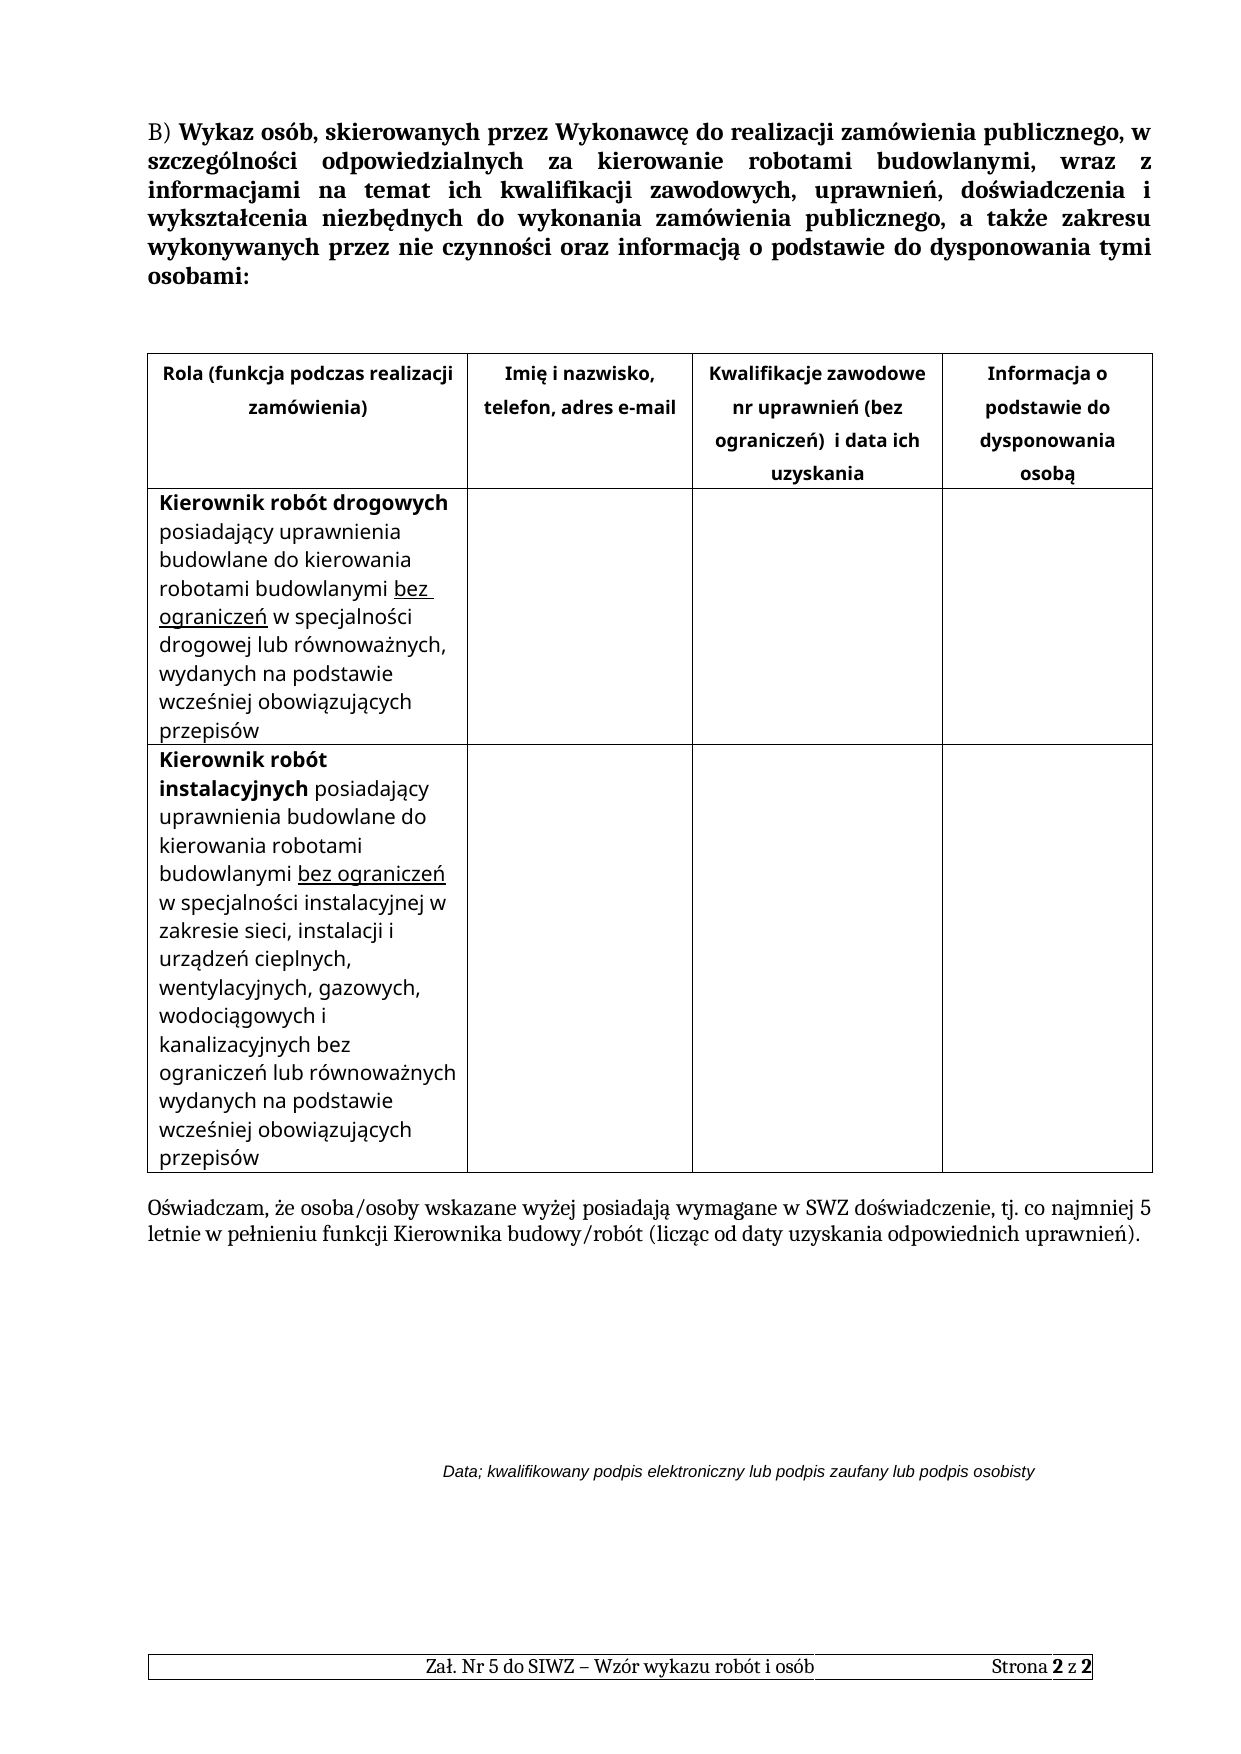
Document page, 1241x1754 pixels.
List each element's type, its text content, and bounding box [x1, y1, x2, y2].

table_cell [943, 489, 1152, 744]
table_header Imię i nazwisko, telefon, adres e-mail [468, 354, 692, 487]
table_cell [693, 489, 942, 744]
text Oświadczam, że osoba/osoby wskazane wyżej posiadają wymagane w SWZ doświadczenie, tj. co najmniej 5 letnie w pełnieniu funkcji Kierownika budowy/robót (licząc od daty uzyskania odpowiednich uprawnień). [148, 1194, 1152, 1247]
table_cell [943, 745, 1152, 1172]
table_cell Kierownik robót drogowych posiadający uprawnienia budowlane do kierowania robotami budowlanymi bez ograniczeń w specjalności drogowej lub równoważnych, wydanych na podstawie wcześniej obowiązujących przepisów [148, 489, 467, 744]
table_header Informacja o podstawie do dysponowania osobą [943, 354, 1152, 487]
table_cell [468, 489, 692, 744]
text Data; kwalifikowany podpis elektroniczny lub podpis zaufany lub podpis osobisty [148, 1462, 1152, 1481]
table_header Rola (funkcja podczas realizacji zamówienia) [148, 354, 467, 487]
table_cell [468, 745, 692, 1172]
table_cell Kierownik robót instalacyjnych posiadający uprawnienia budowlane do kierowania robotami budowlanymi bez ograniczeń w specjalności instalacyjnej w zakresie sieci, instalacji i urządzeń cieplnych, wentylacyjnych, gazowych, wodociągowych i kanalizacyjnych bez ograniczeń lub równoważnych wydanych na podstawie wcześniej obowiązujących przepisów [148, 745, 467, 1172]
table_cell [693, 745, 942, 1172]
table_header Kwalifikacje zawodowe nr uprawnień (bez ograniczeń) i data ich uzyskania [693, 354, 942, 487]
text B) Wykaz osób, skierowanych przez Wykonawcę do realizacji zamówienia publicznego, w szczególności odpowiedzialnych za kierowanie robotami budowlanymi, wraz z informacjami na temat ich kwalifikacji zawodowych, uprawnień, doświadczenia i wykształcenia niezbędnych do wykonania zamówienia publicznego, a także zakresu wykonywanych przez nie czynności oraz informacją o podstawie do dysponowania tymi osobami: [148, 118, 1152, 291]
